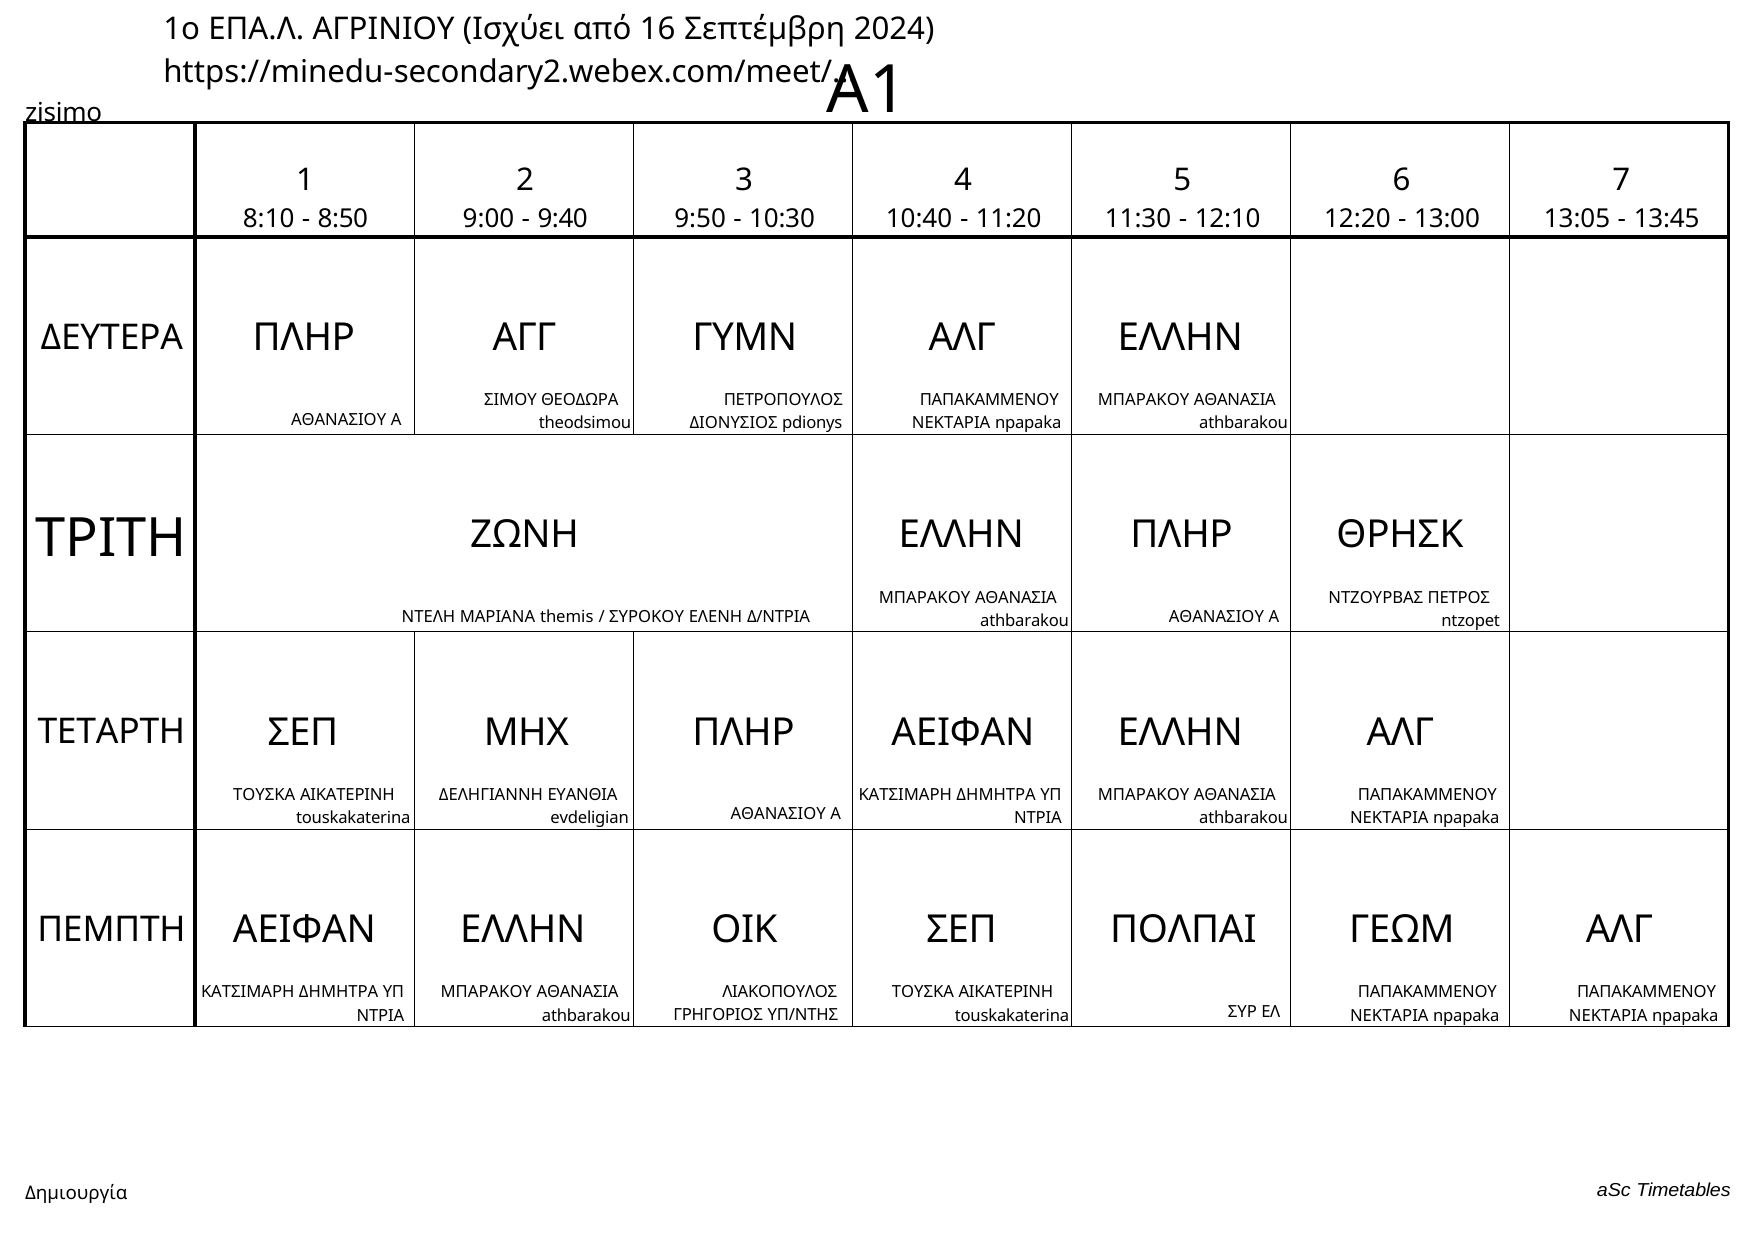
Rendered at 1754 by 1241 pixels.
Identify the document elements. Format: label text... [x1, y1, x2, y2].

table_cell ΠΛΗΡ ΑΘΑΝΑΣΙΟΥ Α [634, 632, 852, 828]
table_cell ΜΗΧ ΔΕΛΗΓΙΑΝΝΗ ΕΥΑΝΘΙΑ evdeligian [415, 632, 633, 828]
table_cell ΔΕΥΤΕΡΑ [27, 239, 193, 434]
table_cell ΣΕΠ ΤΟΥΣΚΑ ΑΙΚΑΤΕΡΙΝΗ touskakaterina [853, 830, 1071, 1026]
table_cell [1510, 632, 1727, 828]
table_header 3 9:50 - 10:30 [634, 124, 852, 235]
table_cell ΟΙΚ ΛΙΑΚΟΠΟΥΛΟΣ ΓΡΗΓΟΡΙΟΣ ΥΠ/ΝΤΗΣ [634, 830, 852, 1026]
table_cell ΖΩΝΗ ΝΤΕΛΗ ΜΑΡΙΑΝΑ themis / ΣΥΡΟΚΟΥ ΕΛΕΝΗ Δ/ΝΤΡΙΑ [197, 435, 852, 631]
table_cell ΑΛΓ ΠΑΠΑΚΑΜΜΕΝΟΥ ΝΕΚΤΑΡΙΑ npapaka [853, 239, 1071, 434]
table_cell ΠΛΗΡ ΑΘΑΝΑΣΙΟΥ Α [1072, 435, 1290, 631]
table_header 5 11:30 - 12:10 [1072, 124, 1290, 235]
table_cell ΓΥΜΝ ΠΕΤΡΟΠΟΥΛΟΣ ΔΙΟΝΥΣΙΟΣ pdionys [634, 239, 852, 434]
table_cell [1510, 435, 1727, 631]
table_cell ΕΛΛΗΝ ΜΠΑΡΑΚΟΥ ΑΘΑΝΑΣΙΑ athbarakou [1072, 239, 1290, 434]
table_header 2 9:00 - 9:40 [415, 124, 633, 235]
table_header 4 10:40 - 11:20 [853, 124, 1071, 235]
table_cell [1291, 239, 1509, 434]
table_cell ΤΡΙΤΗ [27, 435, 193, 631]
table_cell ΑΕΙΦΑΝ ΚΑΤΣΙΜΑΡΗ ΔΗΜΗΤΡΑ ΥΠ ΝΤΡΙΑ [853, 632, 1071, 828]
table_cell ΕΛΛΗΝ ΜΠΑΡΑΚΟΥ ΑΘΑΝΑΣΙΑ athbarakou [415, 830, 633, 1026]
table_cell ΑΛΓ ΠΑΠΑΚΑΜΜΕΝΟΥ ΝΕΚΤΑΡΙΑ npapaka [1510, 830, 1727, 1026]
table_cell ΠΟΛΠΑΙ ΣΥΡ ΕΛ [1072, 830, 1290, 1026]
table_cell [1510, 239, 1727, 434]
table_cell ΑΕΙΦΑΝ ΚΑΤΣΙΜΑΡΗ ΔΗΜΗΤΡΑ ΥΠ ΝΤΡΙΑ [197, 830, 414, 1026]
table_cell ΘΡΗΣΚ ΝΤΖΟΥΡΒΑΣ ΠΕΤΡΟΣ ntzopet [1291, 435, 1509, 631]
table_cell ΤΕΤΑΡΤΗ [27, 632, 193, 828]
table_cell ΠΛΗΡ ΑΘΑΝΑΣΙΟΥ Α [197, 239, 414, 434]
table_cell ΕΛΛΗΝ ΜΠΑΡΑΚΟΥ ΑΘΑΝΑΣΙΑ athbarakou [1072, 632, 1290, 828]
table_cell ΓΕΩΜ ΠΑΠΑΚΑΜΜΕΝΟΥ ΝΕΚΤΑΡΙΑ npapaka [1291, 830, 1509, 1026]
table_cell ΑΛΓ ΠΑΠΑΚΑΜΜΕΝΟΥ ΝΕΚΤΑΡΙΑ npapaka [1291, 632, 1509, 828]
table_cell ΕΛΛΗΝ ΜΠΑΡΑΚΟΥ ΑΘΑΝΑΣΙΑ athbarakou [853, 435, 1071, 631]
table_header [27, 124, 193, 235]
table_cell ΣΕΠ ΤΟΥΣΚΑ ΑΙΚΑΤΕΡΙΝΗ touskakaterina [197, 632, 414, 828]
table_header 7 13:05 - 13:45 [1510, 124, 1727, 235]
table_cell ΑΓΓ ΣΙΜΟΥ ΘΕΟΔΩΡΑ theodsimou [415, 239, 633, 434]
table_header 6 12:20 - 13:00 [1291, 124, 1509, 235]
table_cell ΠΕΜΠΤΗ [27, 830, 193, 1026]
table_header 1 8:10 - 8:50 [197, 124, 414, 235]
